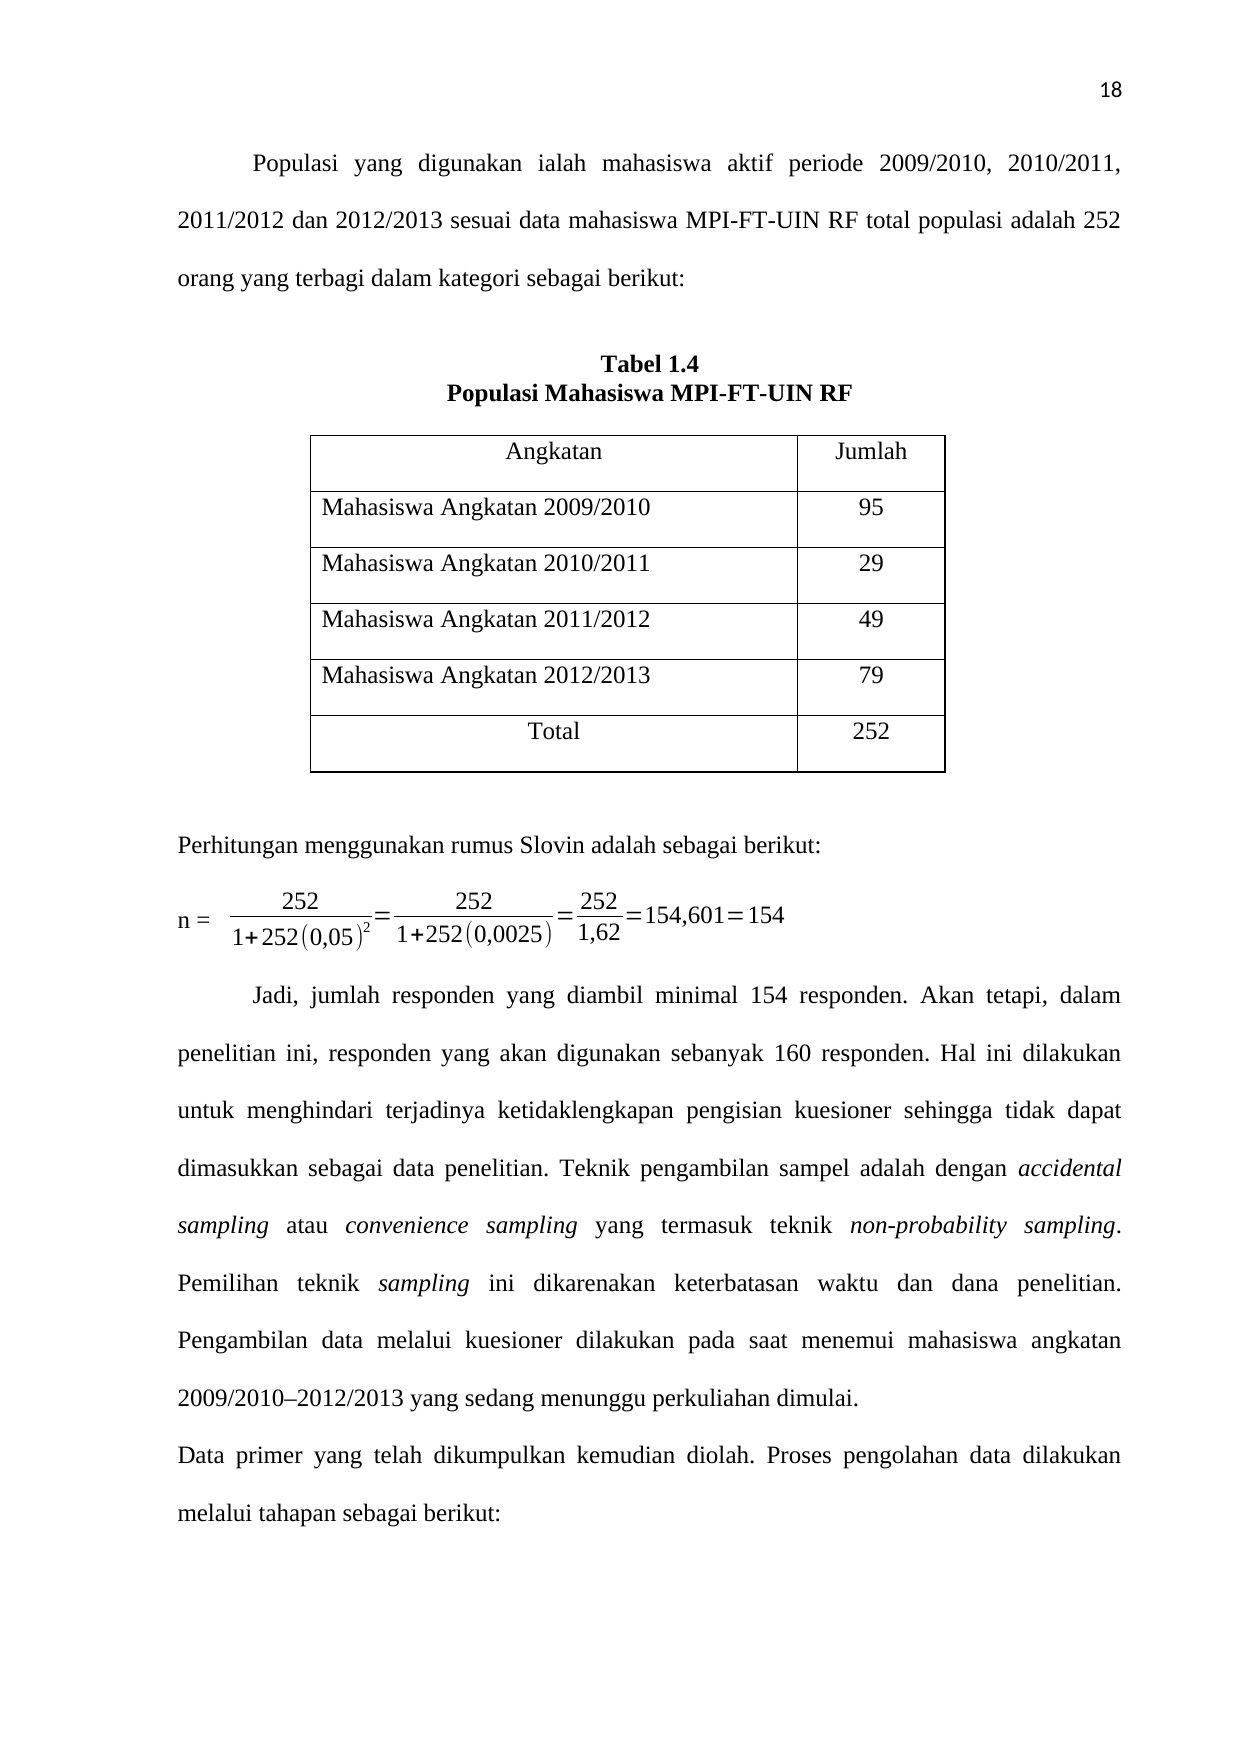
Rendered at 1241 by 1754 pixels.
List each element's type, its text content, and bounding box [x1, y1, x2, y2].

table_cell Mahasiswa Angkatan 2010/2011 [311, 548, 797, 603]
text Populasi yang digunakan ialah mahasiswa aktif periode 2009/2010, 2010/2011, 2011/2012 dan 2012/2013 sesuai data mahasiswa MPI-FT-UIN RF total populasi adalah 252 orang yang terbagi dalam kategori sebagai berikut: [177, 148, 1122, 291]
text Jadi, jumlah responden yang diambil minimal 154 responden. Akan tetapi, dalam penelitian ini, responden yang akan digunakan sebanyak 160 responden. Hal ini dilakukan untuk menghindari terjadinya ketidaklengkapan pengisian kuesioner sehingga tidak dapat dimasukkan sebagai data penelitian. Teknik pengambilan sampel adalah dengan accidental sampling atau convenience sampling yang termasuk teknik non-probability sampling. Pemilihan teknik sampling ini dikarenakan keterbatasan waktu dan dana penelitian. Pengambilan data melalui kuesioner dilakukan pada saat menemui mahasiswa angkatan 2009/2010–2012/2013 yang sedang menunggu perkuliahan dimulai. [177, 981, 1122, 1412]
text n = [177, 887, 1122, 952]
table_cell 95 [798, 492, 944, 547]
text Populasi Mahasiswa MPI-FT-UIN RF [177, 378, 1122, 406]
table_cell 79 [798, 660, 944, 715]
table_cell Mahasiswa Angkatan 2012/2013 [311, 660, 797, 715]
text Perhitungan menggunakan rumus Slovin adalah sebagai berikut: [177, 830, 1122, 859]
table_header Angkatan [311, 436, 797, 491]
table_header Jumlah [798, 436, 944, 491]
table_cell 29 [798, 548, 944, 603]
table_cell 252 [798, 716, 944, 771]
text Tabel 1.4 [177, 349, 1122, 378]
table_cell Total [311, 716, 797, 771]
text Data primer yang telah dikumpulkan kemudian diolah. Proses pengolahan data dilakukan melalui tahapan sebagai berikut: [177, 1441, 1122, 1527]
table_cell 49 [798, 604, 944, 659]
table_cell Mahasiswa Angkatan 2009/2010 [311, 492, 797, 547]
table_cell Mahasiswa Angkatan 2011/2012 [311, 604, 797, 659]
